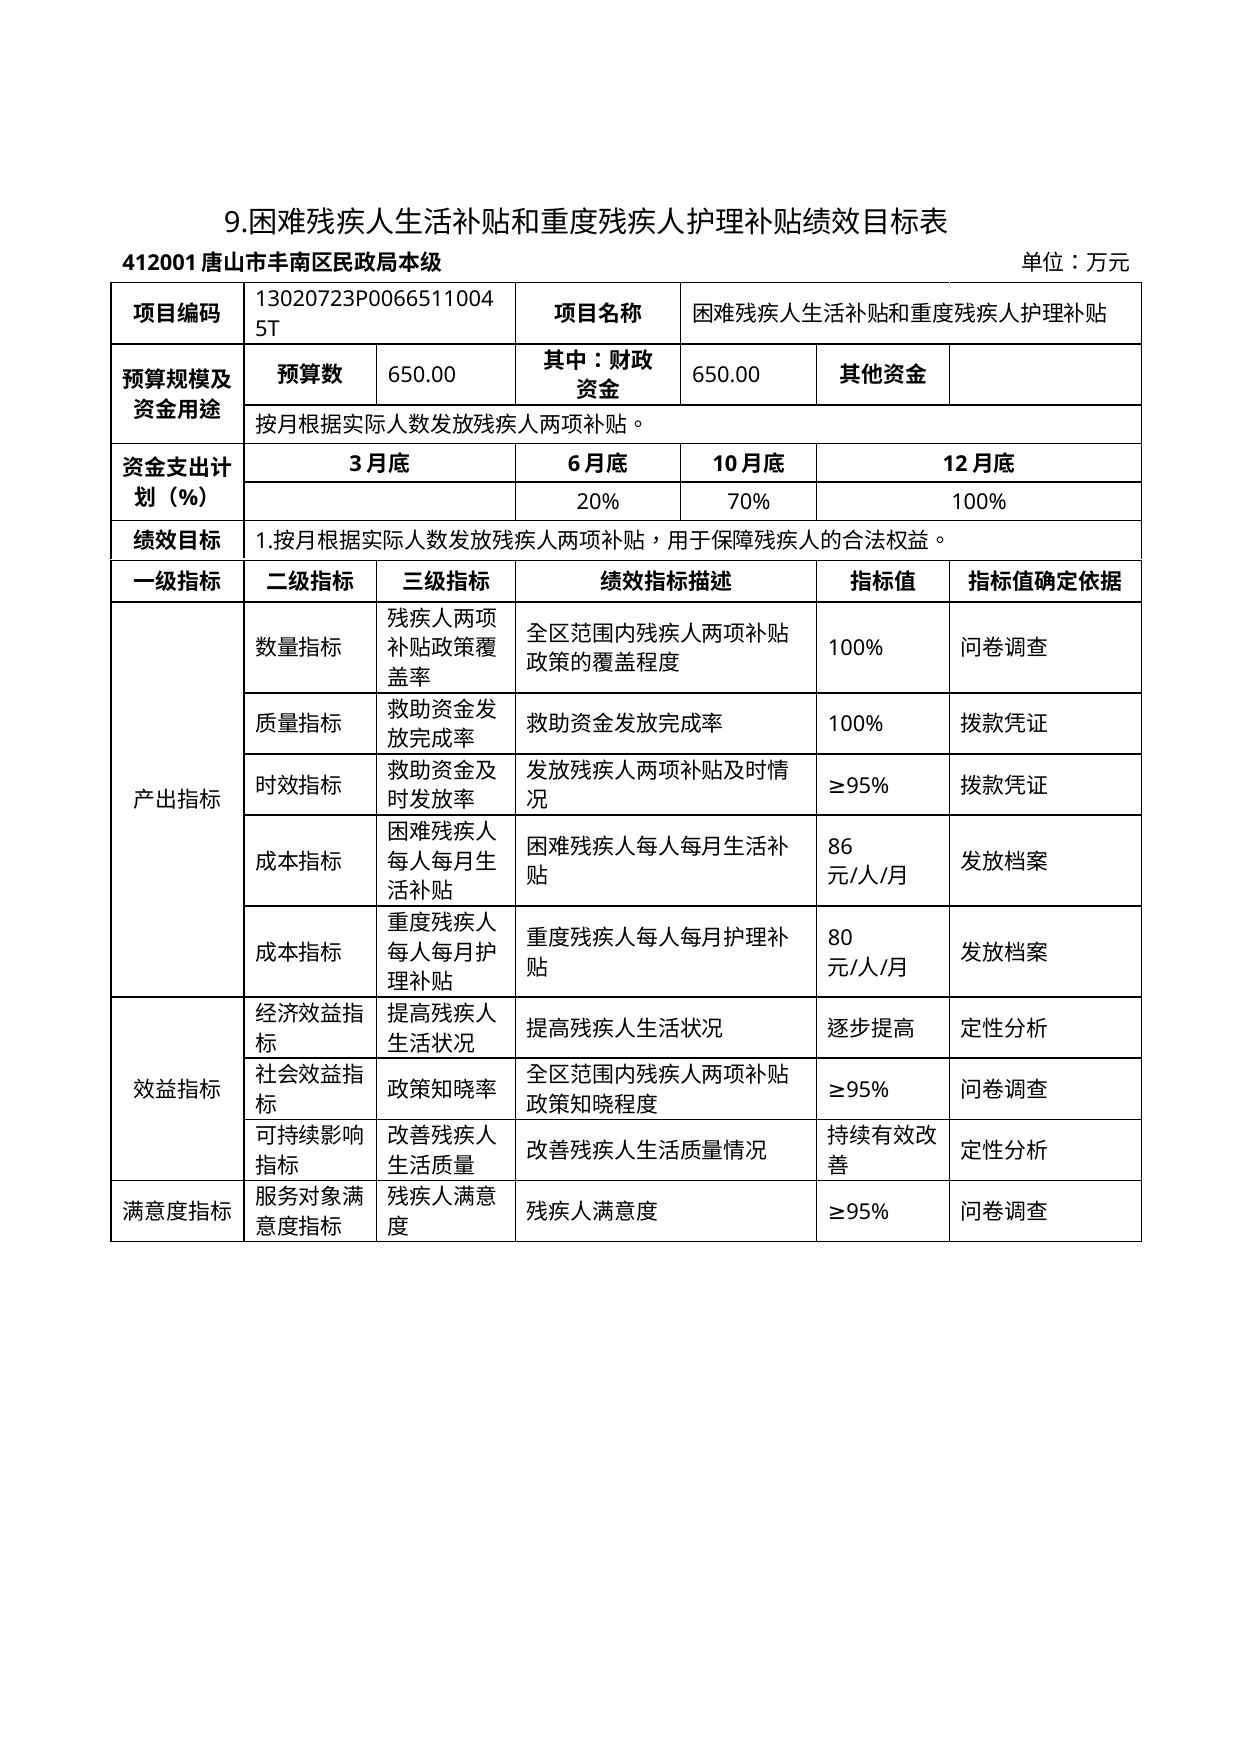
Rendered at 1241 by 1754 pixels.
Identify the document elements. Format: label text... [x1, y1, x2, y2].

table_cell 按月根据实际人数发放残疾人两项补贴。 [245, 406, 1141, 443]
table_cell 定性分析 [950, 1120, 1141, 1179]
table_cell 效益指标 [112, 998, 243, 1179]
table_cell 资金支出计划（%） [112, 444, 243, 519]
table_cell 残疾人满意度 [516, 1181, 816, 1241]
table_cell 逐步提高 [817, 998, 949, 1057]
table_cell 可持续影响指标 [245, 1120, 376, 1179]
table_cell 100% [817, 483, 1141, 519]
table_cell 重度残疾人每人每月护理补贴 [516, 907, 816, 996]
table_cell ≥95% [817, 1181, 949, 1241]
table_cell 救助资金及时发放率 [377, 755, 515, 814]
table_cell 其中：财政 资金 [516, 345, 680, 404]
table_cell 全区范围内残疾人两项补贴政策知晓程度 [516, 1059, 816, 1118]
table_cell 86元/人/月 [817, 816, 949, 905]
table_cell 6月底 [516, 444, 680, 481]
table_cell 100% [817, 603, 949, 692]
table_cell 残疾人满意度 [377, 1181, 515, 1241]
table_cell 定性分析 [950, 998, 1141, 1057]
table_header 412001唐山市丰南区民政局本级 [112, 242, 949, 282]
table_header 三级指标 [377, 561, 515, 601]
text 9.困难残疾人生活补贴和重度残疾人护理补贴绩效目标表 [165, 201, 1087, 241]
table_cell 发放档案 [950, 816, 1141, 905]
table_cell 12月底 [817, 444, 1141, 481]
table_cell ≥95% [817, 1059, 949, 1118]
table_header 二级指标 [245, 561, 376, 601]
table_cell 1.按月根据实际人数发放残疾人两项补贴，用于保障残疾人的合法权益。 [245, 521, 1141, 558]
table_cell 社会效益指标 [245, 1059, 376, 1118]
table_header 单位：万元 [950, 242, 1141, 282]
table_cell 20% [516, 483, 680, 519]
table_cell 持续有效改善 [817, 1120, 949, 1179]
table_cell 绩效目标 [112, 521, 243, 558]
table_cell ≥95% [817, 755, 949, 814]
table_cell 3月底 [245, 444, 515, 481]
table_cell 预算规模及资金用途 [112, 345, 243, 443]
table_cell 问卷调查 [950, 1059, 1141, 1118]
table_cell 困难残疾人每人每月生活补贴 [377, 816, 515, 905]
table_header 指标值确定依据 [950, 561, 1141, 601]
table_cell 10月底 [681, 444, 816, 481]
table_cell 问卷调查 [950, 1181, 1141, 1241]
table_cell 13020723P00665110045T [245, 283, 515, 343]
table_cell [245, 483, 515, 519]
table_cell 拨款凭证 [950, 694, 1141, 753]
table_cell 政策知晓率 [377, 1059, 515, 1118]
table_header 一级指标 [112, 561, 243, 601]
table_cell 救助资金发放完成率 [377, 694, 515, 753]
table_cell 成本指标 [245, 816, 376, 905]
table_cell 预算数 [245, 345, 376, 404]
table_cell 困难残疾人每人每月生活补贴 [516, 816, 816, 905]
table_cell 残疾人两项补贴政策覆盖率 [377, 603, 515, 692]
table_cell 问卷调查 [950, 603, 1141, 692]
table_cell 改善残疾人生活质量情况 [516, 1120, 816, 1179]
table_cell 困难残疾人生活补贴和重度残疾人护理补贴 [681, 283, 1141, 343]
table_cell 提高残疾人生活状况 [516, 998, 816, 1057]
table_cell 其他资金 [817, 345, 949, 404]
table_cell 100% [817, 694, 949, 753]
table_cell 产出指标 [112, 603, 243, 996]
table_cell 成本指标 [245, 907, 376, 996]
table_cell 经济效益指标 [245, 998, 376, 1057]
table_header 指标值 [817, 561, 949, 601]
table_cell 服务对象满意度指标 [245, 1181, 376, 1241]
table_header 绩效指标描述 [516, 561, 816, 601]
table_cell 全区范围内残疾人两项补贴政策的覆盖程度 [516, 603, 816, 692]
table_cell 650.00 [377, 345, 515, 404]
table_cell 650.00 [681, 345, 816, 404]
table_cell 满意度指标 [112, 1181, 243, 1241]
table_cell 80元/人/月 [817, 907, 949, 996]
table_cell 质量指标 [245, 694, 376, 753]
table_cell 改善残疾人生活质量 [377, 1120, 515, 1179]
table_cell 拨款凭证 [950, 755, 1141, 814]
table_cell 项目编码 [112, 283, 243, 343]
table_cell 项目名称 [516, 283, 680, 343]
table_cell 70% [681, 483, 816, 519]
table_cell 数量指标 [245, 603, 376, 692]
table_cell 重度残疾人每人每月护理补贴 [377, 907, 515, 996]
table_cell [950, 345, 1141, 404]
table_cell 发放档案 [950, 907, 1141, 996]
table_cell 时效指标 [245, 755, 376, 814]
table_cell 提高残疾人生活状况 [377, 998, 515, 1057]
table_cell 救助资金发放完成率 [516, 694, 816, 753]
table_cell 发放残疾人两项补贴及时情况 [516, 755, 816, 814]
